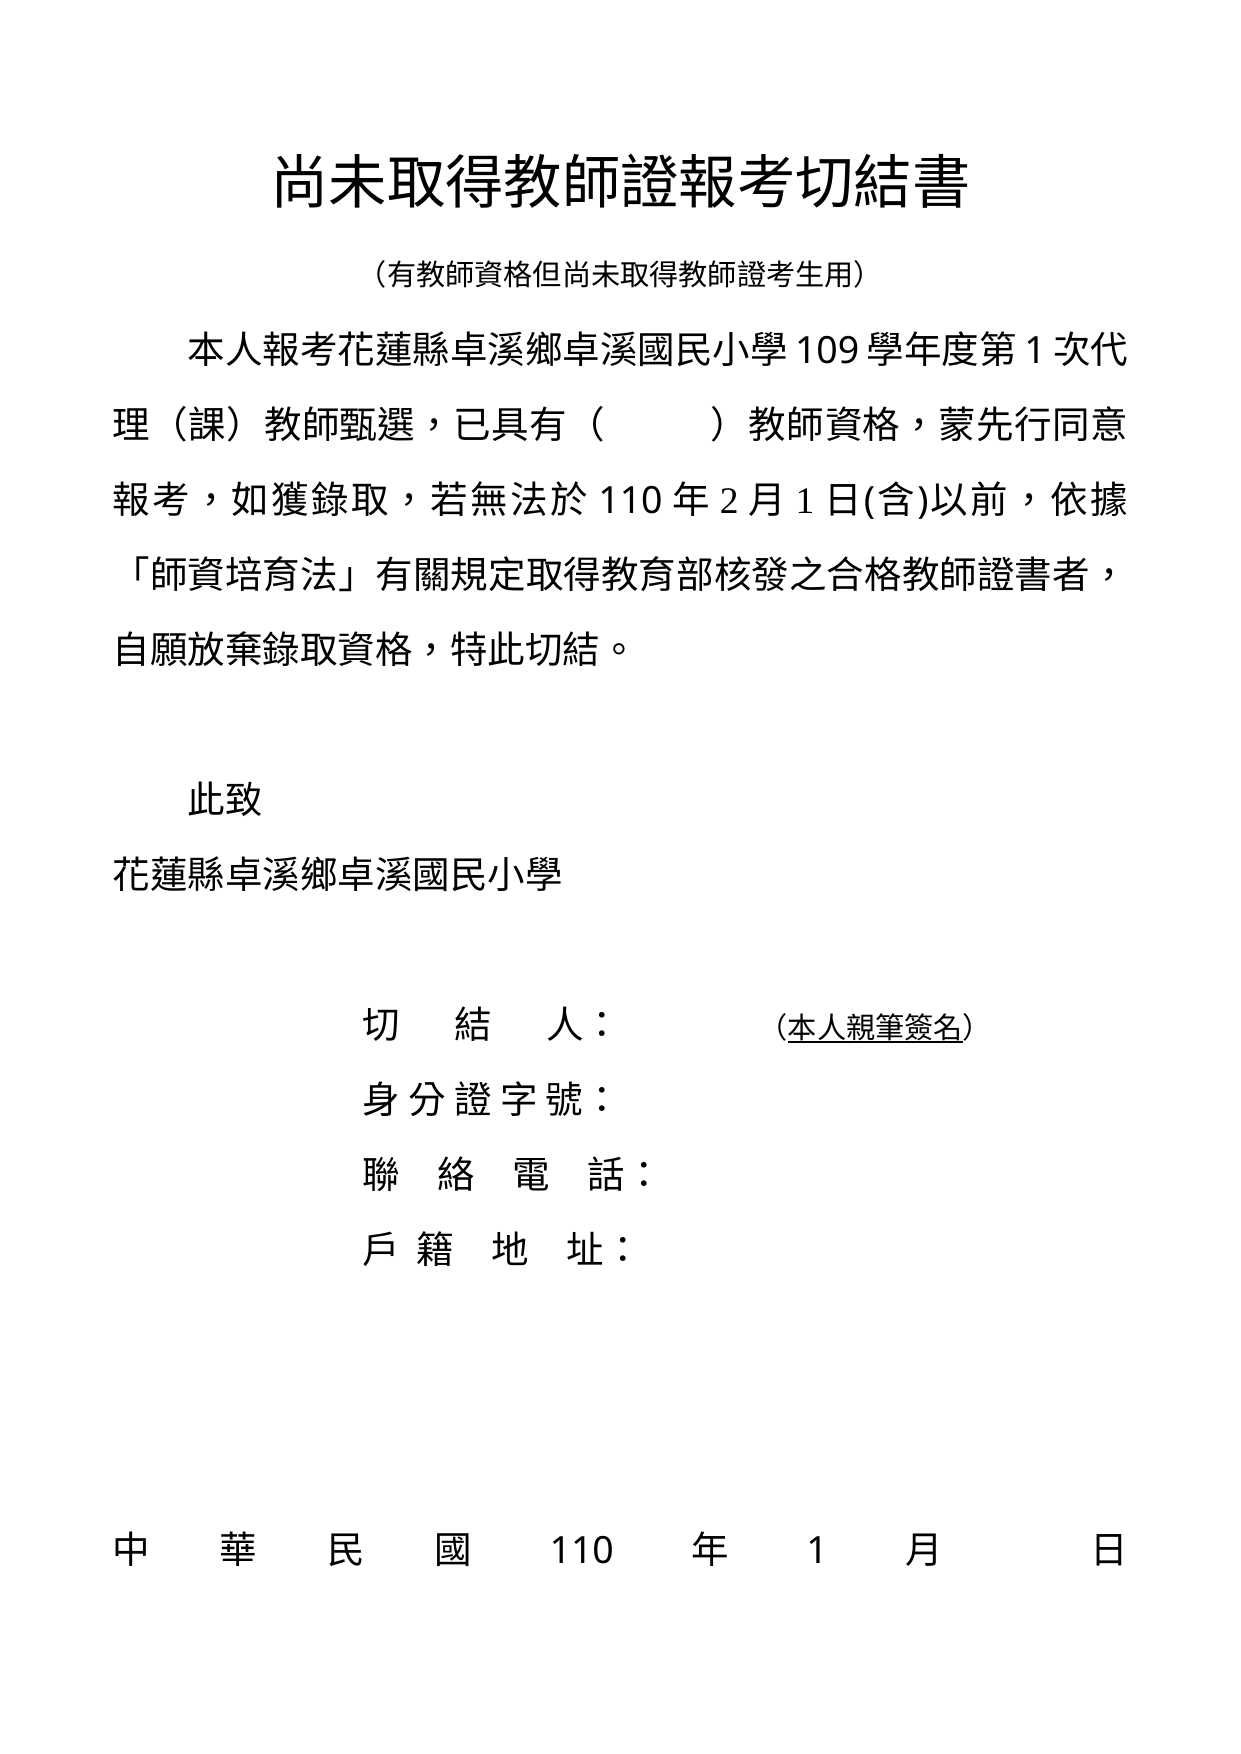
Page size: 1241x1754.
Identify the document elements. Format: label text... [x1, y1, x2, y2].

text 聯 絡 電 話： [362, 1135, 1128, 1210]
text 戶 籍 地 址： [362, 1210, 1128, 1285]
text 本人報考花蓮縣卓溪鄉卓溪國民小學109學年度第1次代理（課）教師甄選，已具有（ ）教師資格，蒙先行同意報考，如獲錄取，若無法於110年2月1日(含)以前，依據「師資培育法」有關規定取得教育部核發之合格教師證書者，自願放棄錄取資格，特此切結。 [112, 310, 1128, 685]
text 尚未取得教師證報考切結書 [112, 122, 1128, 235]
text 花蓮縣卓溪鄉卓溪國民小學 [112, 835, 1128, 910]
text 切 結 人： （本人親筆簽名） [362, 985, 1128, 1060]
text 中華民國110年1月 日 [112, 1510, 1128, 1585]
text （有教師資格但尚未取得教師證考生用） [112, 235, 1128, 310]
text 此致 [112, 760, 1128, 835]
text 身 分 證 字 號： [362, 1060, 1128, 1135]
